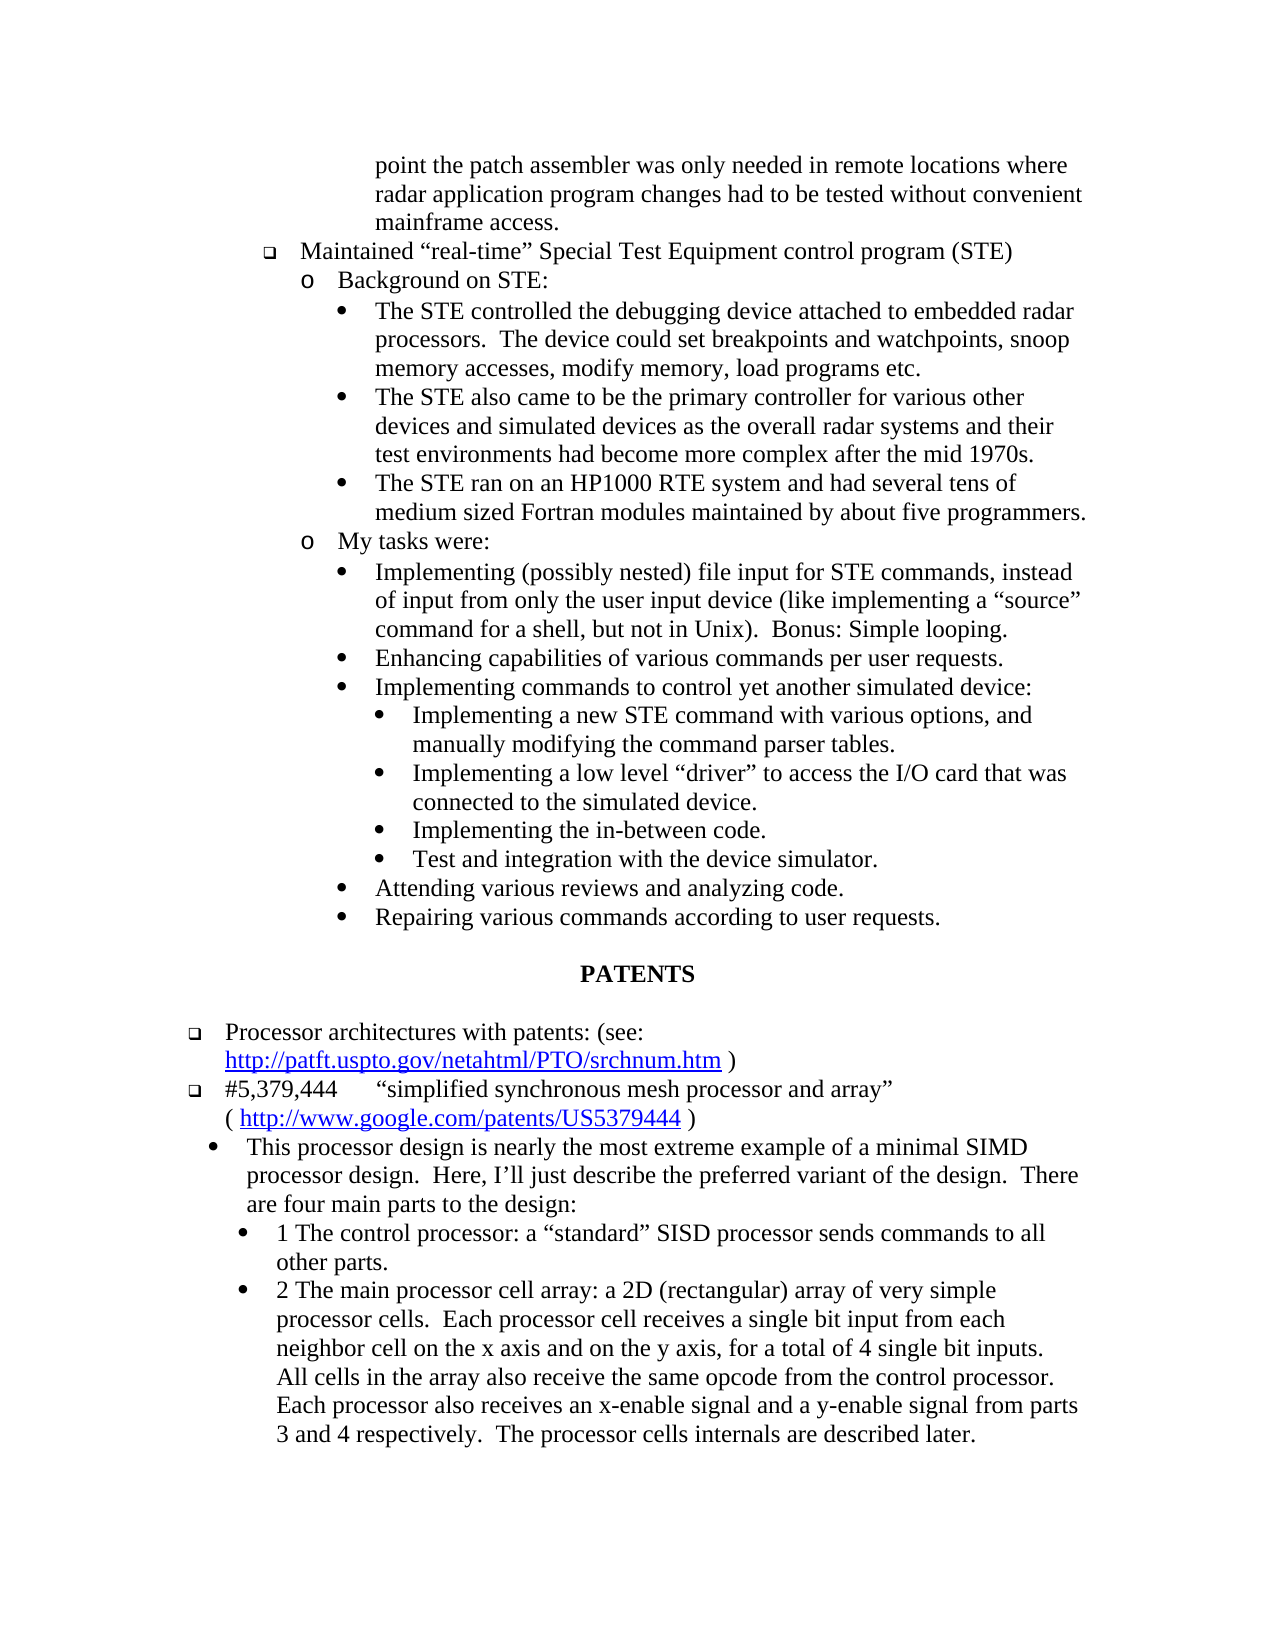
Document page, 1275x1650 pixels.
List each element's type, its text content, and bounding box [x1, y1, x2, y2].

list #5,379,444 “simplified synchronous mesh processor and array” ( http://www.google.com/patents/US5379444 ) [187, 1074, 1087, 1132]
text PATENTS [187, 959, 1087, 988]
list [337, 150, 1087, 236]
list Implementing a new STE command with various options, and manually modifying the command parser tables. [375, 700, 1087, 758]
list Background on STE: [300, 265, 1087, 296]
list The STE controlled the debugging device attached to embedded radar processors. The device could set breakpoints and watchpoints, snoop memory accesses, modify memory, load programs etc. [337, 296, 1087, 382]
list The STE also came to be the primary controller for various other devices and simulated devices as the overall radar systems and their test environments had become more complex after the mid 1970s. [337, 382, 1087, 468]
list This processor design is nearly the most extreme example of a minimal SIMD processor design. Here, I’ll just describe the preferred variant of the design. There are four main parts to the design: [209, 1132, 1087, 1218]
list Test and integration with the device simulator. [375, 844, 1087, 873]
list Processor architectures with patents: (see: http://patft.uspto.gov/netahtml/PTO/srchnum.htm ) [187, 1017, 1087, 1074]
list Implementing (possibly nested) file input for STE commands, instead of input from only the user input device (like implementing a “source” command for a shell, but not in Unix). Bonus: Simple looping. [337, 557, 1087, 643]
list Enhancing capabilities of various commands per user requests. [337, 643, 1087, 672]
list The STE ran on an HP1000 RTE system and had several tens of medium sized Fortran modules maintained by about five programmers. [337, 468, 1087, 526]
list 2 The main processor cell array: a 2D (rectangular) array of very simple processor cells. Each processor cell receives a single bit input from each neighbor cell on the x axis and on the y axis, for a total of 4 single bit inputs. All cells in the array also receive the same opcode from the control processor. Each processor also receives an x-enable signal and a y-enable signal from parts 3 and 4 respectively. The processor cells internals are described later. [238, 1275, 1087, 1448]
list Attending various reviews and analyzing code. [337, 873, 1087, 902]
list Implementing the in-between code. [375, 815, 1087, 844]
list Implementing a low level “driver” to access the I/O card that was connected to the simulated device. [375, 758, 1087, 815]
list My tasks were: [300, 526, 1087, 557]
list Maintained “real-time” Special Test Equipment control program (STE) [262, 236, 1087, 265]
list Implementing commands to control yet another simulated device: [337, 672, 1087, 700]
list 1 The control processor: a “standard” SISD processor sends commands to all other parts. [238, 1218, 1087, 1275]
list Repairing various commands according to user requests. [337, 902, 1087, 930]
